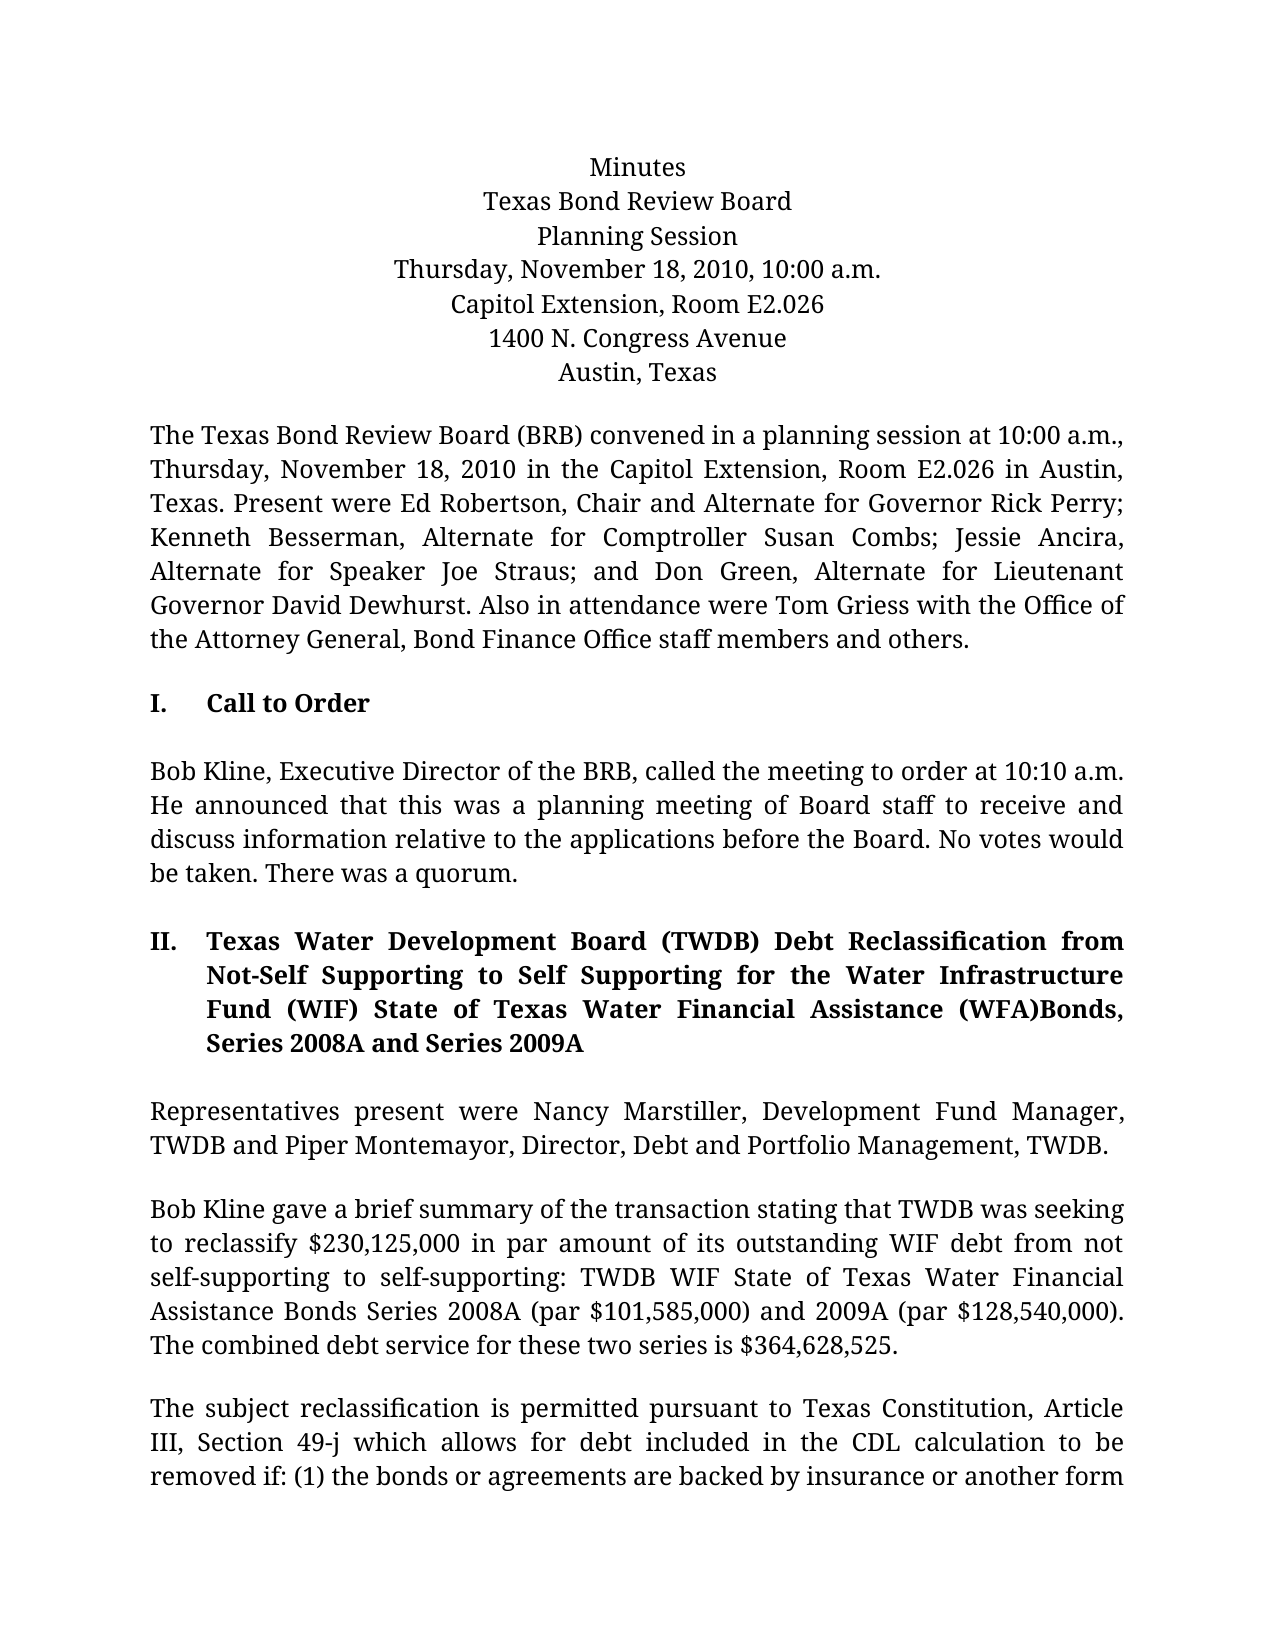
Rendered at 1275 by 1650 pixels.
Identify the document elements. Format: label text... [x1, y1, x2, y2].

text Planning Session [150, 218, 1125, 252]
text Representatives present were Nancy Marstiller, Development Fund Manager, TWDB and Piper Montemayor, Director, Debt and Portfolio Management, TWDB. [150, 1094, 1125, 1162]
text Thursday, November 18, 2010, 10:00 a.m. [150, 252, 1125, 286]
text The Texas Bond Review Board (BRB) convened in a planning session at 10:00 a.m., Thursday, November 18, 2010 in the Capitol Extension, Room E2.026 in Austin, Texas. Present were Ed Robertson, Chair and Alternate for Governor Rick Perry; Kenneth Besserman, Alternate for Comptroller Susan Combs; Jessie Ancira, Alternate for Speaker Joe Straus; and Don Green, Alternate for Lieutenant Governor David Dewhurst. Also in attendance were Tom Griess with the Office of the Attorney General, Bond Finance Office staff members and others. [150, 418, 1125, 656]
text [150, 1391, 1125, 1493]
list Call to Order [150, 685, 1125, 719]
list Texas Water Development Board (TWDB) Debt Reclassification from Not-Self Supporting to Self Supporting for the Water Infrastructure Fund (WIF) State of Texas Water Financial Assistance (WFA)Bonds, Series 2008A and Series 2009A [150, 924, 1125, 1060]
text Bob Kline, Executive Director of the BRB, called the meeting to order at 10:10 a.m. He announced that this was a planning meeting of Board staff to receive and discuss information relative to the applications before the Board. No votes would be taken. There was a quorum. [150, 753, 1125, 889]
text Capitol Extension, Room E2.026 [150, 286, 1125, 320]
text 1400 N. Congress Avenue [150, 320, 1125, 354]
text Texas Bond Review Board [150, 184, 1125, 218]
text Bob Kline gave a brief summary of the transaction stating that TWDB was seeking to reclassify $230,125,000 in par amount of its outstanding WIF debt from not self-supporting to self-supporting: TWDB WIF State of Texas Water Financial Assistance Bonds Series 2008A (par $101,585,000) and 2009A (par $128,540,000). The combined debt service for these two series is $364,628,525. [150, 1191, 1125, 1362]
text Austin, Texas [150, 354, 1125, 388]
text Minutes [150, 150, 1125, 184]
